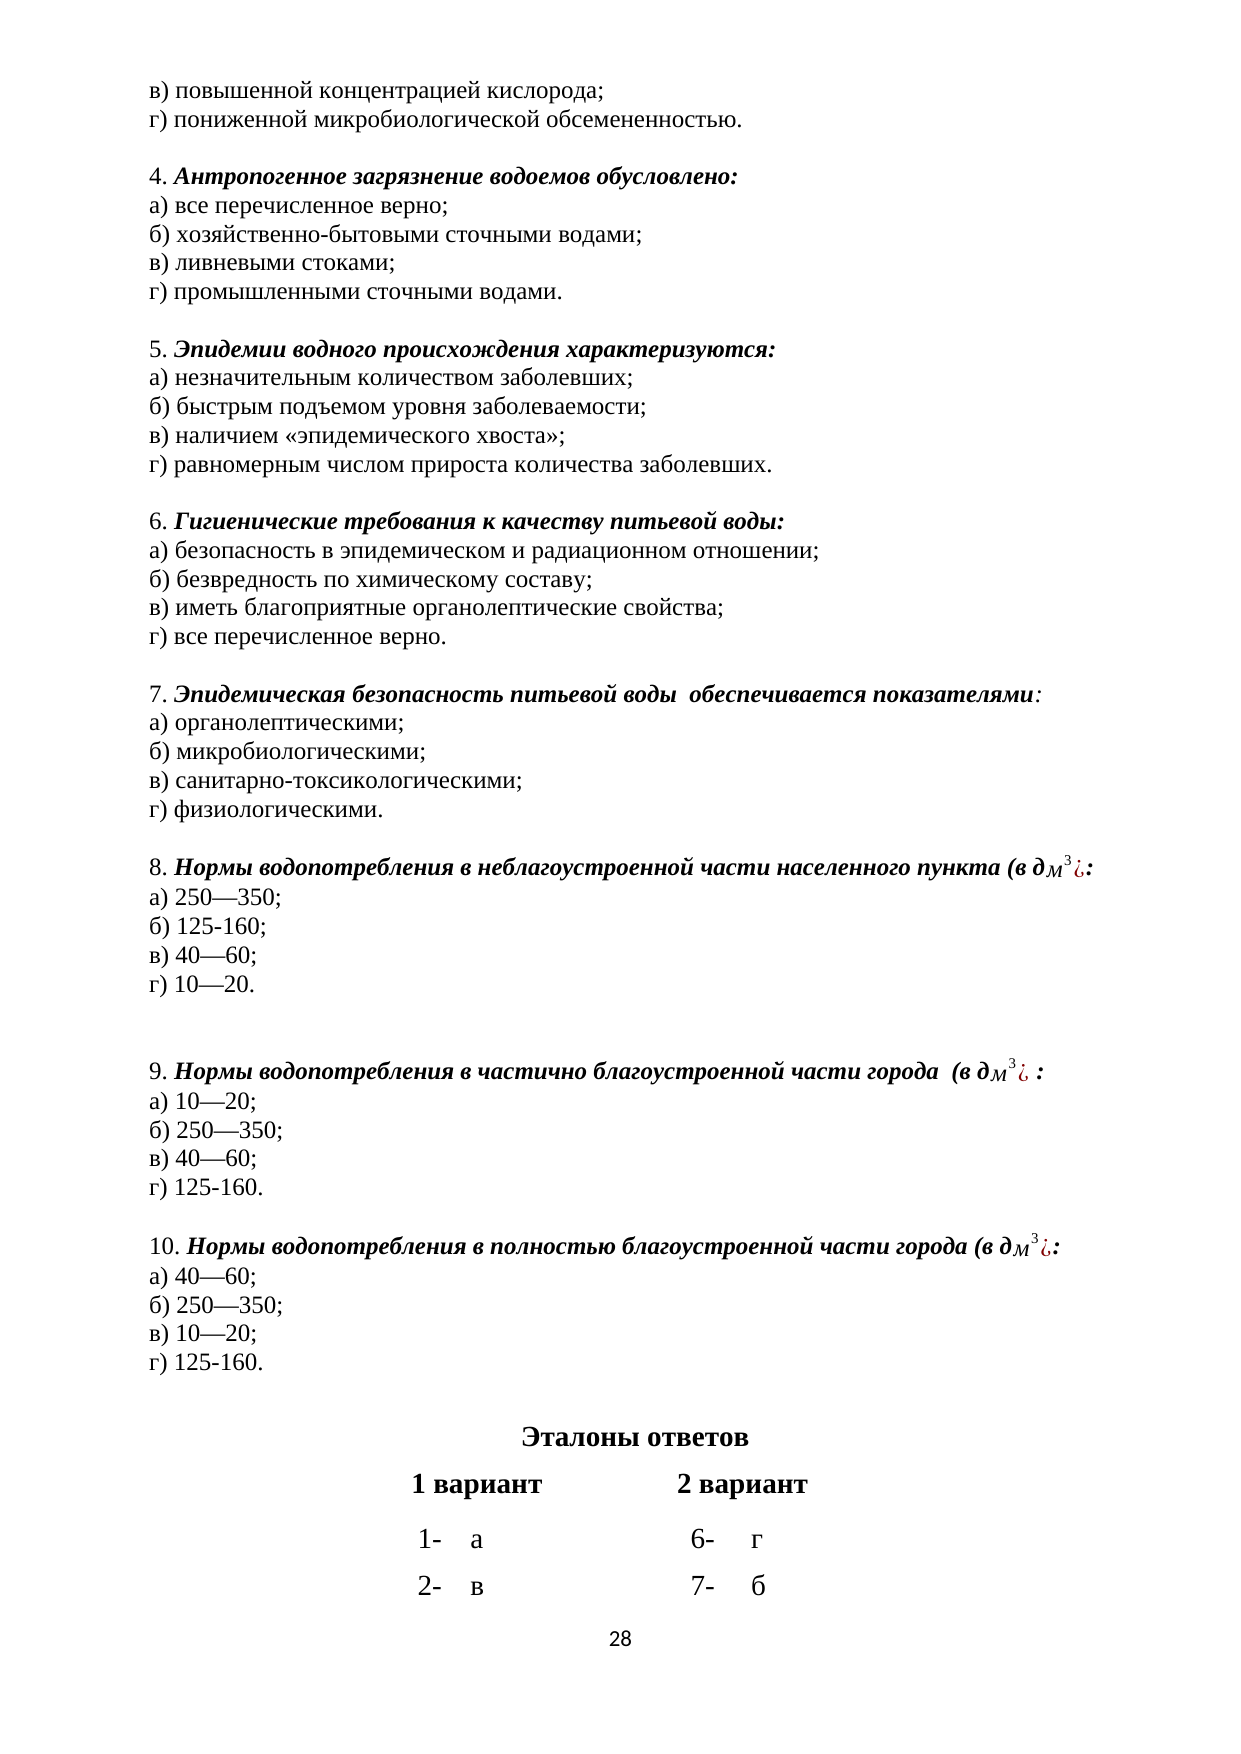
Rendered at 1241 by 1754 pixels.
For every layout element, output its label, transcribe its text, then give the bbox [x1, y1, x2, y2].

text в) повышенной концентрацией кислорода; [149, 75, 1165, 104]
table_cell 1 вариант [400, 1466, 666, 1522]
table_cell 1- [400, 1522, 459, 1568]
text б) 125-160; [149, 911, 1165, 940]
table_header Эталоны ответов [400, 1419, 961, 1466]
text а) безопасность в эпидемическом и радиационном отношении; [149, 535, 1165, 564]
text 5. Эпидемии водного происхождения характеризуются: [75, 334, 1165, 362]
text 4. Антропогенное загрязнение водоемов обусловлено: [75, 161, 1165, 190]
text г) все перечисленное верно. [149, 621, 1165, 650]
text а) 40—60; [149, 1261, 1165, 1290]
text в) ливневыми стоками; [149, 247, 1165, 276]
text а) все перечисленное верно; [149, 190, 1165, 219]
text в) санитарно-токсикологическими; [149, 765, 1165, 794]
text г) пониженной микробиологической обсемененностью. [149, 104, 1165, 132]
text г) 10—20. [149, 969, 1165, 997]
text б) хозяйственно-бытовыми сточными водами; [149, 219, 1165, 247]
text 9. Нормы водопотребления в частично благоустроенной части города (в д : [75, 1055, 1165, 1086]
text г) промышленными сточными водами. [149, 276, 1165, 305]
table_cell 7- [666, 1568, 739, 1615]
text а) 250—350; [149, 882, 1165, 911]
table_cell 2 вариант [666, 1466, 961, 1522]
text г) равномерным числом прироста количества заболевших. [149, 449, 1165, 477]
text а) 10—20; [149, 1086, 1165, 1115]
text б) быстрым подъемом уровня заболеваемости; [149, 391, 1165, 420]
table_cell 2- [400, 1568, 459, 1615]
text 8. Нормы водопотребления в неблагоустроенной части населенного пункта (в д: [75, 851, 1165, 882]
text а) органолептическими; [149, 707, 1165, 736]
text в) 40—60; [149, 1143, 1165, 1172]
table_cell а [459, 1522, 666, 1568]
text в) иметь благоприятные органолептические свойства; [149, 592, 1165, 621]
table_cell б [740, 1568, 961, 1615]
text 7. Эпидемическая безопасность питьевой воды обеспечивается показателями: [75, 679, 1165, 707]
text г) 125-160. [149, 1347, 1165, 1376]
text 10. Нормы водопотребления в полностью благоустроенной части города (в д: [75, 1230, 1165, 1261]
table_cell в [459, 1568, 666, 1615]
text г) 125-160. [149, 1172, 1165, 1201]
table_cell 6- [666, 1522, 739, 1568]
text б) 250—350; [149, 1115, 1165, 1143]
table_cell г [740, 1522, 961, 1568]
text б) 250—350; [149, 1290, 1165, 1318]
text в) наличием «эпидемического хвоста»; [149, 420, 1165, 449]
text а) незначительным количеством заболевших; [149, 362, 1165, 391]
text г) физиологическими. [149, 794, 1165, 822]
text в) 40—60; [149, 940, 1165, 969]
text б) микробиологическими; [149, 736, 1165, 765]
text б) безвредность по химическому составу; [149, 564, 1165, 592]
text в) 10—20; [149, 1318, 1165, 1347]
text 6. Гигиенические требования к качеству питьевой воды: [75, 506, 1165, 535]
